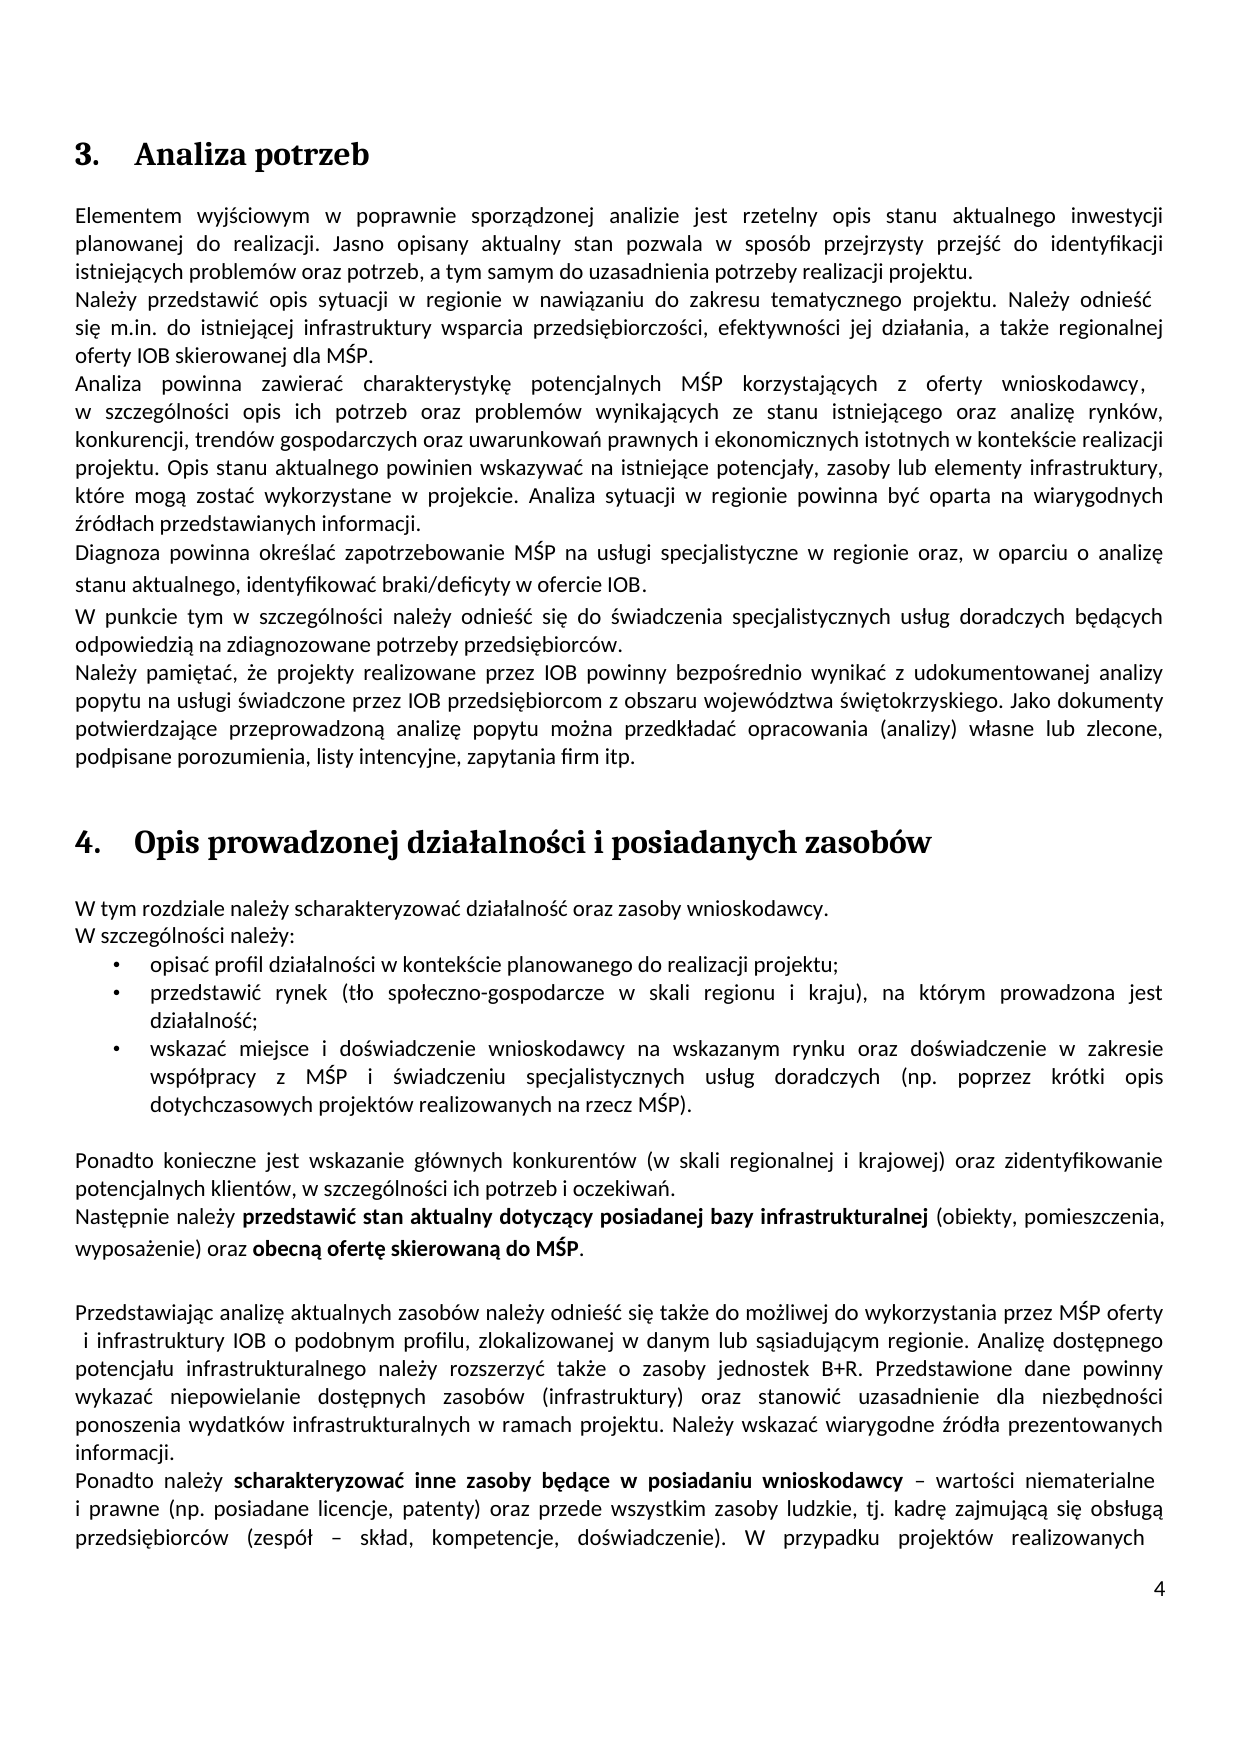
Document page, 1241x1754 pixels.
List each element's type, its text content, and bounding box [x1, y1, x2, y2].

text Analiza powinna zawierać charakterystykę potencjalnych MŚP korzystających z oferty wnioskodawcy, w szczególności opis ich potrzeb oraz problemów wynikających ze stanu istniejącego oraz analizę rynków, konkurencji, trendów gospodarczych oraz uwarunkowań prawnych i ekonomicznych istotnych w kontekście realizacji projektu. Opis stanu aktualnego powinien wskazywać na istniejące potencjały, zasoby lub elementy infrastruktury, które mogą zostać wykorzystane w projekcie. Analiza sytuacji w regionie powinna być oparta na wiarygodnych źródłach przedstawianych informacji. [75, 369, 1165, 538]
text W tym rozdziale należy scharakteryzować działalność oraz zasoby wnioskodawcy. [75, 894, 1165, 922]
text W szczególności należy: [75, 922, 1165, 950]
text Należy pamiętać, że projekty realizowane przez IOB powinny bezpośrednio wynikać z udokumentowanej analizy popytu na usługi świadczone przez IOB przedsiębiorcom z obszaru województwa świętokrzyskiego. Jako dokumenty potwierdzające przeprowadzoną analizę popytu można przedkładać opracowania (analizy) własne lub zlecone, podpisane porozumienia, listy intencyjne, zapytania firm itp. [75, 658, 1165, 770]
text W punkcie tym w szczególności należy odnieść się do świadczenia specjalistycznych usług doradczych będących odpowiedzią na zdiagnozowane potrzeby przedsiębiorców. [75, 602, 1165, 658]
list przedstawić rynek (tło społeczno-gospodarcze w skali regionu i kraju), na którym prowadzona jest działalność; [112, 978, 1165, 1034]
text Następnie należy przedstawić stan aktualny dotyczący posiadanej bazy infrastrukturalnej (obiekty, pomieszczenia, wyposażenie) oraz obecną ofertę skierowaną do MŚP. [75, 1202, 1165, 1262]
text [75, 1467, 1165, 1551]
text Należy przedstawić opis sytuacji w regionie w nawiązaniu do zakresu tematycznego projektu. Należy odnieść się m.in. do istniejącej infrastruktury wsparcia przedsiębiorczości, efektywności jej działania, a także regionalnej oferty IOB skierowanej dla MŚP. [75, 285, 1165, 369]
text Przedstawiając analizę aktualnych zasobów należy odnieść się także do możliwej do wykorzystania przez MŚP oferty i infrastruktury IOB o podobnym profilu, zlokalizowanej w danym lub sąsiadującym regionie. Analizę dostępnego potencjału infrastrukturalnego należy rozszerzyć także o zasoby jednostek B+R. Przedstawione dane powinny wykazać niepowielanie dostępnych zasobów (infrastruktury) oraz stanowić uzasadnienie dla niezbędności ponoszenia wydatków infrastrukturalnych w ramach projektu. Należy wskazać wiarygodne źródła prezentowanych informacji. [75, 1298, 1165, 1467]
text Elementem wyjściowym w poprawnie sporządzonej analizie jest rzetelny opis stanu aktualnego inwestycji planowanej do realizacji. Jasno opisany aktualny stan pozwala w sposób przejrzysty przejść do identyfikacji istniejących problemów oraz potrzeb, a tym samym do uzasadnienia potrzeby realizacji projektu. [75, 201, 1165, 285]
text Diagnoza powinna określać zapotrzebowanie MŚP na usługi specjalistyczne w regionie oraz, w oparciu o analizę stanu aktualnego, identyfikować braki/deficyty w ofercie IOB. [75, 538, 1165, 598]
list opisać profil działalności w kontekście planowanego do realizacji projektu; [112, 950, 1165, 978]
subtitle Analiza potrzeb [75, 135, 1165, 173]
subtitle Opis prowadzonej działalności i posiadanych zasobów [75, 823, 1165, 861]
list wskazać miejsce i doświadczenie wnioskodawcy na wskazanym rynku oraz doświadczenie w zakresie współpracy z MŚP i świadczeniu specjalistycznych usług doradczych (np. poprzez krótki opis dotychczasowych projektów realizowanych na rzecz MŚP). [112, 1034, 1165, 1118]
text Ponadto konieczne jest wskazanie głównych konkurentów (w skali regionalnej i krajowej) oraz zidentyfikowanie potencjalnych klientów, w szczególności ich potrzeb i oczekiwań. [75, 1146, 1165, 1202]
